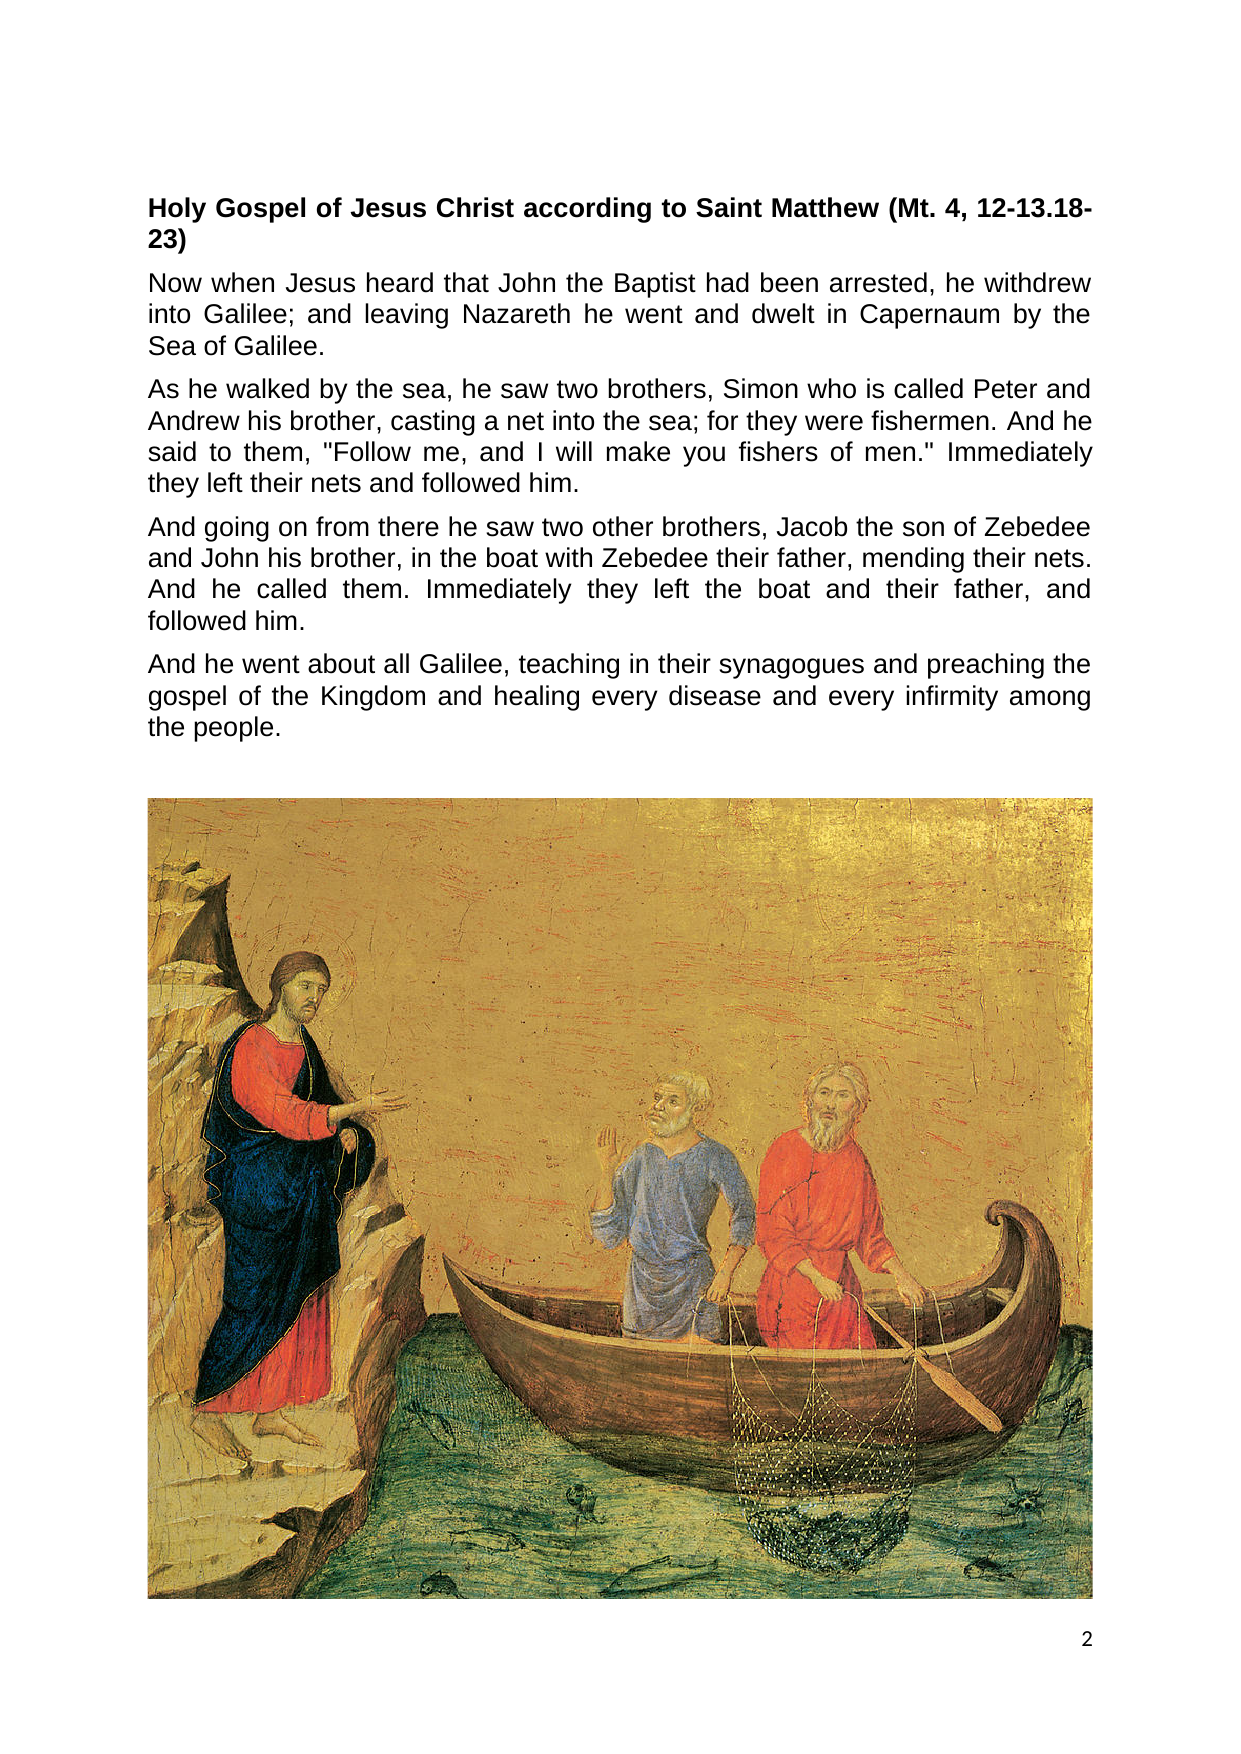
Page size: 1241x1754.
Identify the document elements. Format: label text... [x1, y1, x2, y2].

text And he went about all Galilee, teaching in their synagogues and preaching the gospel of the Kingdom and healing every disease and every infirmity among the people. [148, 648, 1093, 742]
text As he walked by the sea, he saw two brothers, Simon who is called Peter and Andrew his brother, casting a net into the sea; for they were fishermen. And he said to them, "Follow me, and I will make you fishers of men." Immediately they left their nets and followed him. [148, 373, 1093, 498]
text Now when Jesus heard that John the Baptist had been arrested, he withdrew into Galilee; and leaving Nazareth he went and dwelt in Capernaum by the Sea of Galilee. [148, 267, 1093, 361]
picture [147, 798, 1093, 1599]
text Holy Gospel of Jesus Christ according to Saint Matthew (Mt. 4, 12-13.18-23) [148, 192, 1093, 255]
text And going on from there he saw two other brothers, Jacob the son of Zebedee and John his brother, in the boat with Zebedee their father, mending their nets. And he called them. Immediately they left the boat and their father, and followed him. [148, 511, 1093, 636]
